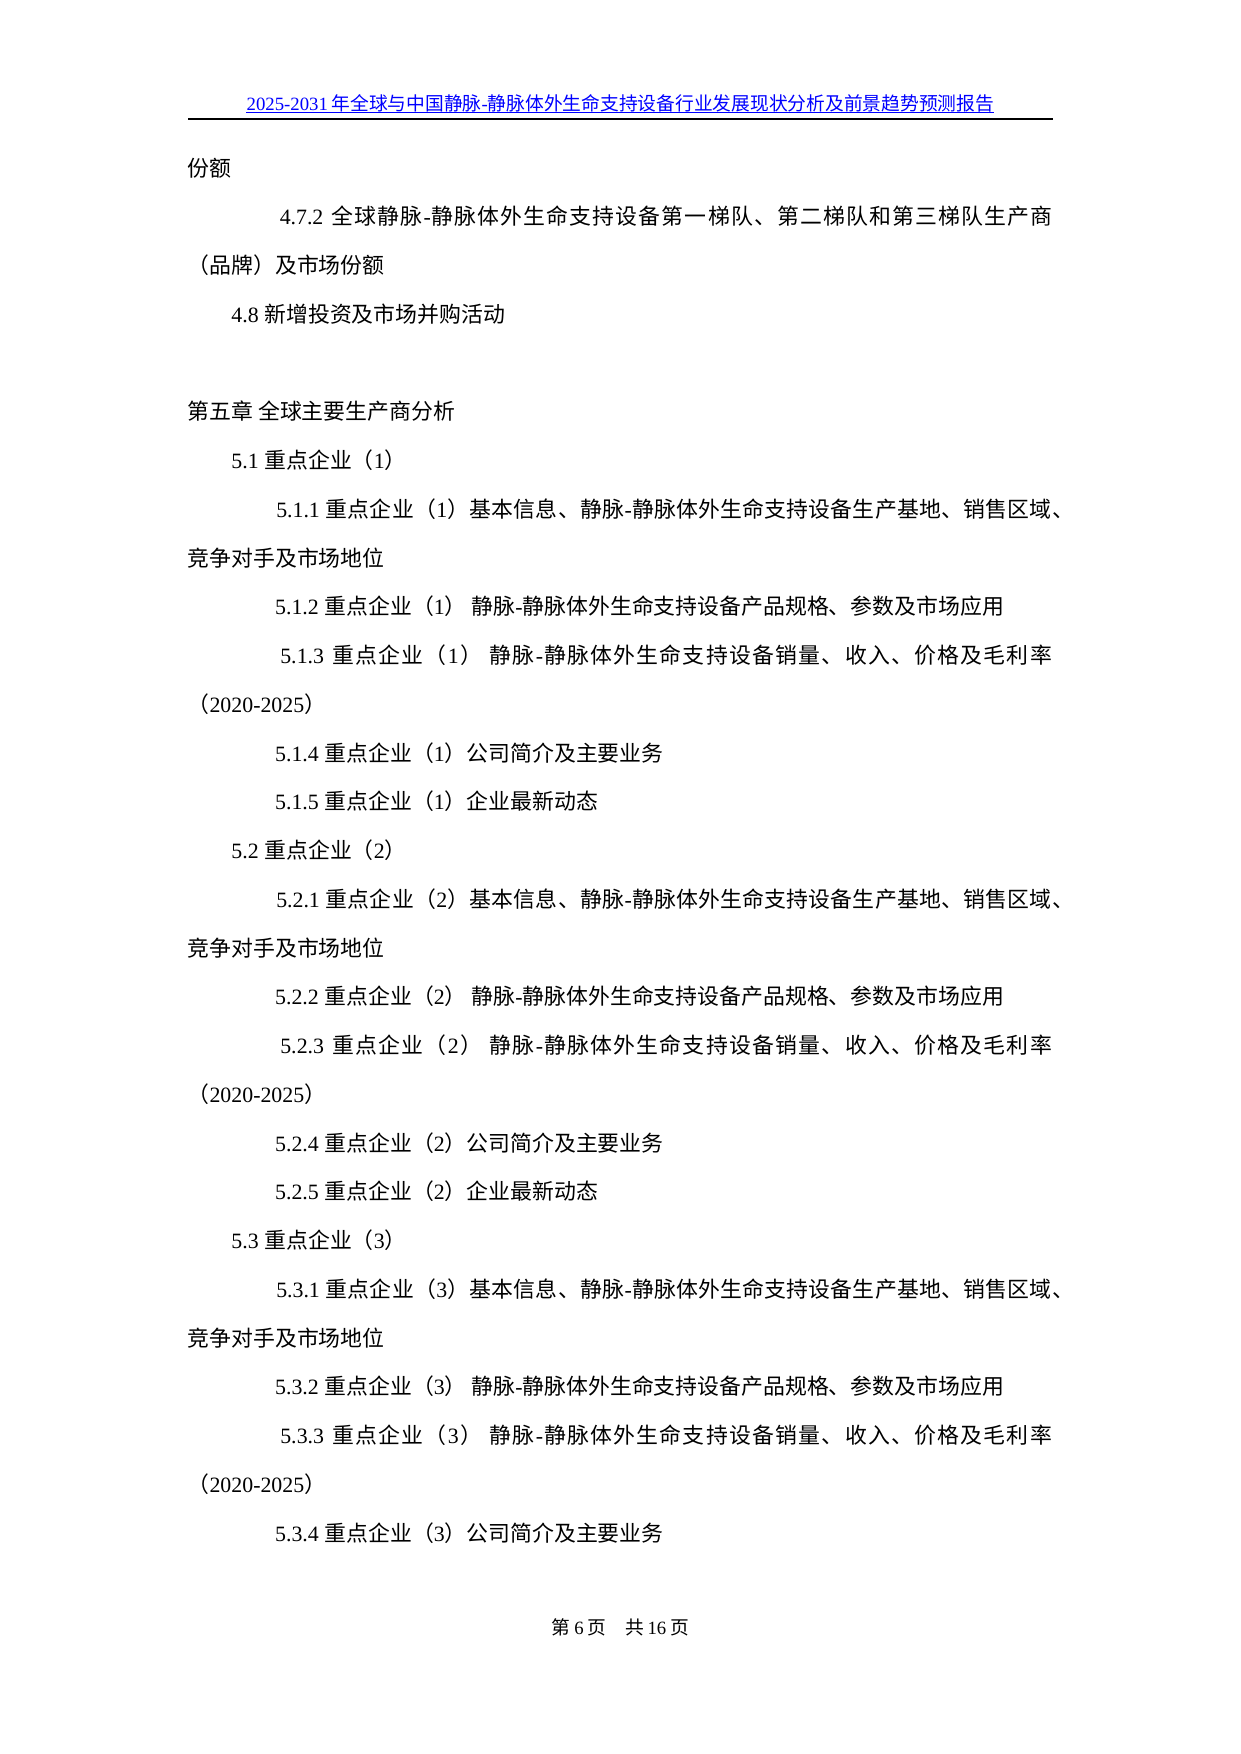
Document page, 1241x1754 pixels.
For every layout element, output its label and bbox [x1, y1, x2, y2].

text [187, 150, 1053, 1548]
